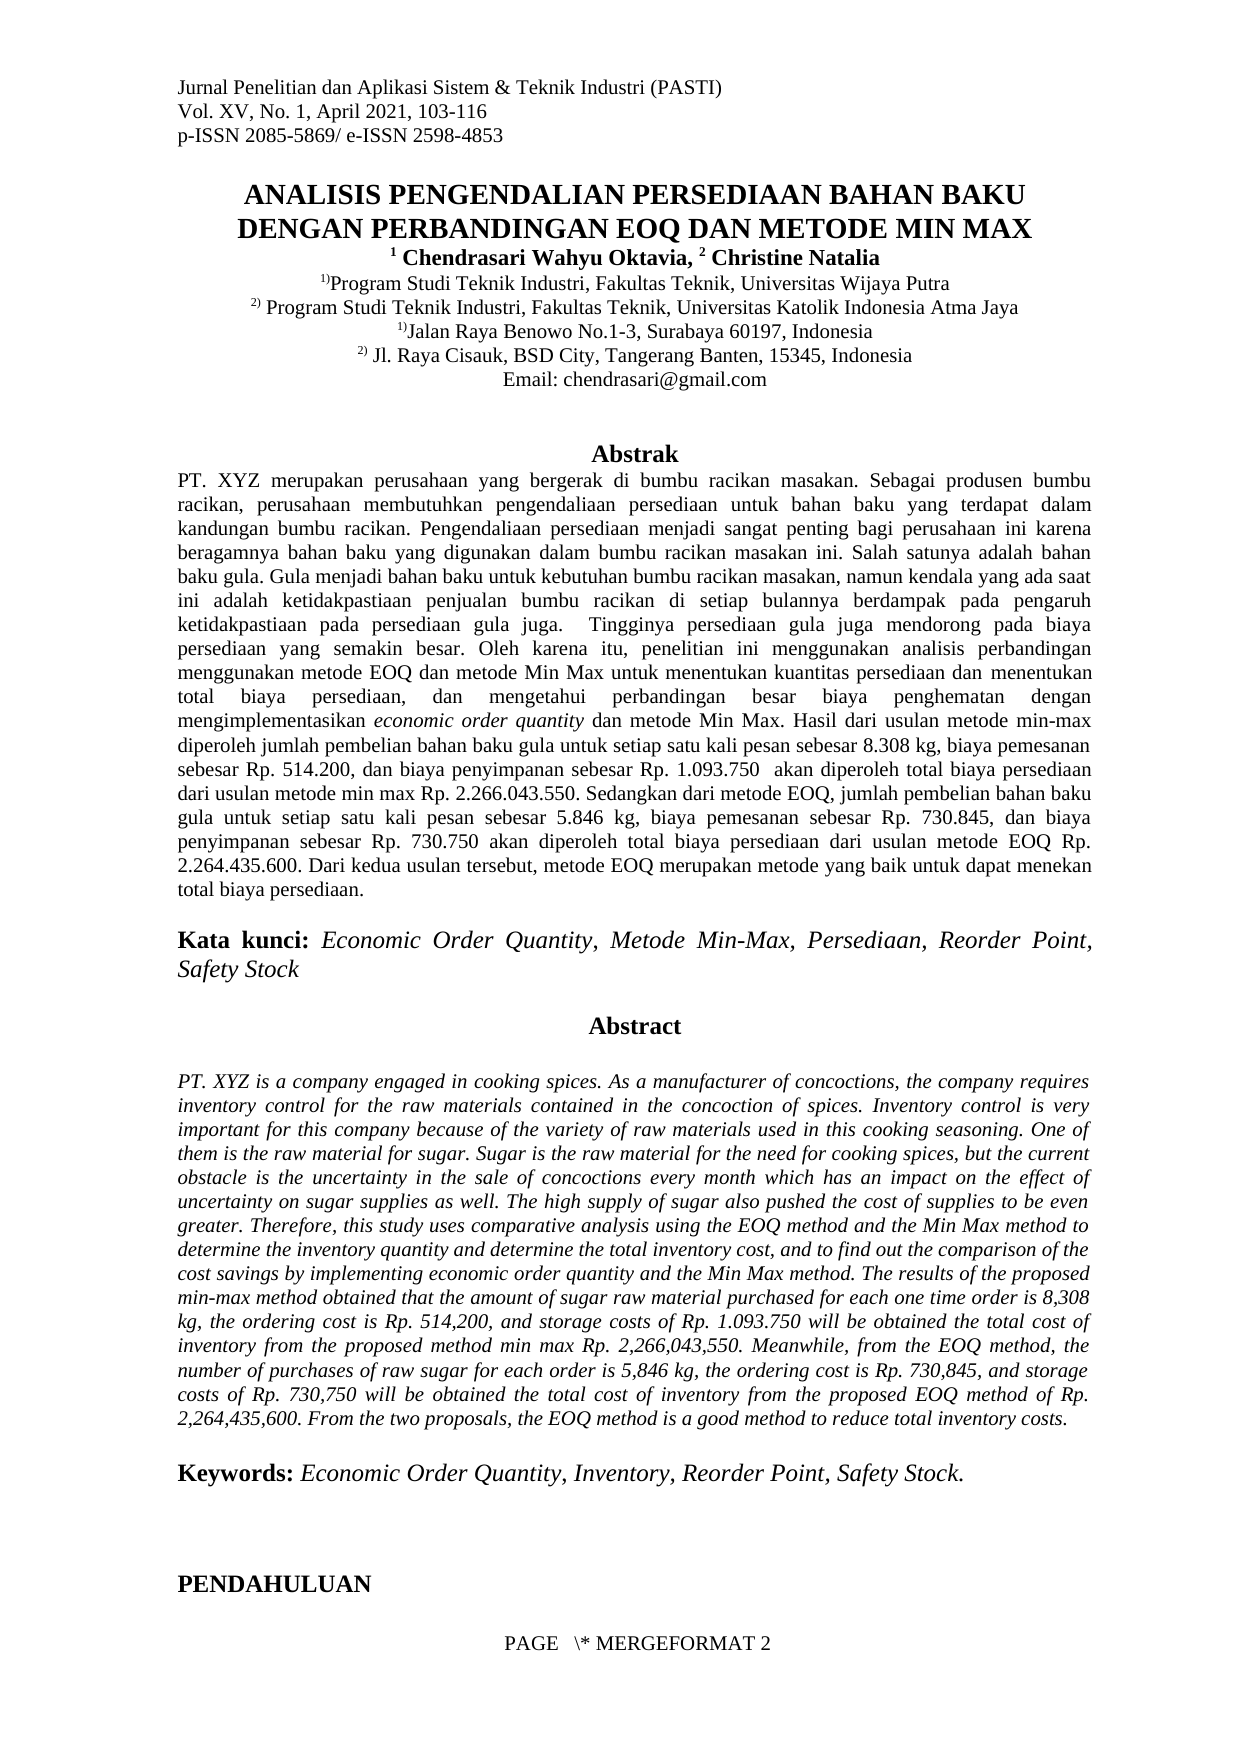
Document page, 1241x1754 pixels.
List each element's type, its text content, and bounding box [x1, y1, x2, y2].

text PT. XYZ merupakan perusahaan yang bergerak di bumbu racikan masakan. Sebagai produsen bumbu racikan, perusahaan membutuhkan pengendaliaan persediaan untuk bahan baku yang terdapat dalam kandungan bumbu racikan. Pengendaliaan persediaan menjadi sangat penting bagi perusahaan ini karena beragamnya bahan baku yang digunakan dalam bumbu racikan masakan ini. Salah satunya adalah bahan baku gula. Gula menjadi bahan baku untuk kebutuhan bumbu racikan masakan, namun kendala yang ada saat ini adalah ketidakpastiaan penjualan bumbu racikan di setiap bulannya berdampak pada pengaruh ketidakpastiaan pada persediaan gula juga. Tingginya persediaan gula juga mendorong pada biaya persediaan yang semakin besar. Oleh karena itu, penelitian ini menggunakan analisis perbandingan menggunakan metode EOQ dan metode Min Max untuk menentukan kuantitas persediaan dan menentukan total biaya persediaan, dan mengetahui perbandingan besar biaya penghematan dengan mengimplementasikan economic order quantity dan metode Min Max. Hasil dari usulan metode min-max diperoleh jumlah pembelian bahan baku gula untuk setiap satu kali pesan sebesar 8.308 kg, biaya pemesanan sebesar Rp. 514.200, dan biaya penyimpanan sebesar Rp. 1.093.750 akan diperoleh total biaya persediaan dari usulan metode min max Rp. 2.266.043.550. Sedangkan dari metode EOQ, jumlah pembelian bahan baku gula untuk setiap satu kali pesan sebesar 5.846 kg, biaya pemesanan sebesar Rp. 730.845, dan biaya penyimpanan sebesar Rp. 730.750 akan diperoleh total biaya persediaan dari usulan metode EOQ Rp. 2.264.435.600. Dari kedua usulan tersebut, metode EOQ merupakan metode yang baik untuk dapat menekan total biaya persediaan. [177, 468, 1092, 901]
text Abstrak [177, 439, 1092, 468]
text 1)Jalan Raya Benowo No.1-3, Surabaya 60197, Indonesia [177, 319, 1092, 343]
text 1)Program Studi Teknik Industri, Fakultas Teknik, Universitas Wijaya Putra [177, 271, 1092, 295]
text Abstract [177, 1011, 1092, 1040]
text Email: chendrasari@gmail.com [177, 367, 1092, 391]
text PENDAHULUAN [177, 1569, 1092, 1597]
text ANALISIS PENGENDALIAN PERSEDIAAN BAHAN BAKU DENGAN PERBANDINGAN EOQ DAN METODE MIN MAX [177, 177, 1092, 244]
text 1 Chendrasari Wahyu Oktavia, 2 Christine Natalia [177, 244, 1092, 271]
text PT. XYZ is a company engaged in cooking spices. As a manufacturer of concoctions, the company requires inventory control for the raw materials contained in the concoction of spices. Inventory control is very important for this company because of the variety of raw materials used in this cooking seasoning. One of them is the raw material for sugar. Sugar is the raw material for the need for cooking spices, but the current obstacle is the uncertainty in the sale of concoctions every month which has an impact on the effect of uncertainty on sugar supplies as well. The high supply of sugar also pushed the cost of supplies to be even greater. Therefore, this study uses comparative analysis using the EOQ method and the Min Max method to determine the inventory quantity and determine the total inventory cost, and to find out the comparison of the cost savings by implementing economic order quantity and the Min Max method. The results of the proposed min-max method obtained that the amount of sugar raw material purchased for each one time order is 8,308 kg, the ordering cost is Rp. 514,200, and storage costs of Rp. 1.093.750 will be obtained the total cost of inventory from the proposed method min max Rp. 2,266,043,550. Meanwhile, from the EOQ method, the number of purchases of raw sugar for each order is 5,846 kg, the ordering cost is Rp. 730,845, and storage costs of Rp. 730,750 will be obtained the total cost of inventory from the proposed EOQ method of Rp. 2,264,435,600. From the two proposals, the EOQ method is a good method to reduce total inventory costs. [177, 1069, 1092, 1430]
text 2) Jl. Raya Cisauk, BSD City, Tangerang Banten, 15345, Indonesia [177, 343, 1092, 367]
text 2) Program Studi Teknik Industri, Fakultas Teknik, Universitas Katolik Indonesia Atma Jaya [177, 295, 1092, 319]
text Kata kunci: Economic Order Quantity, Metode Min-Max, Persediaan, Reorder Point, Safety Stock [177, 925, 1092, 982]
text Keywords: Economic Order Quantity, Inventory, Reorder Point, Safety Stock. [177, 1458, 1092, 1487]
